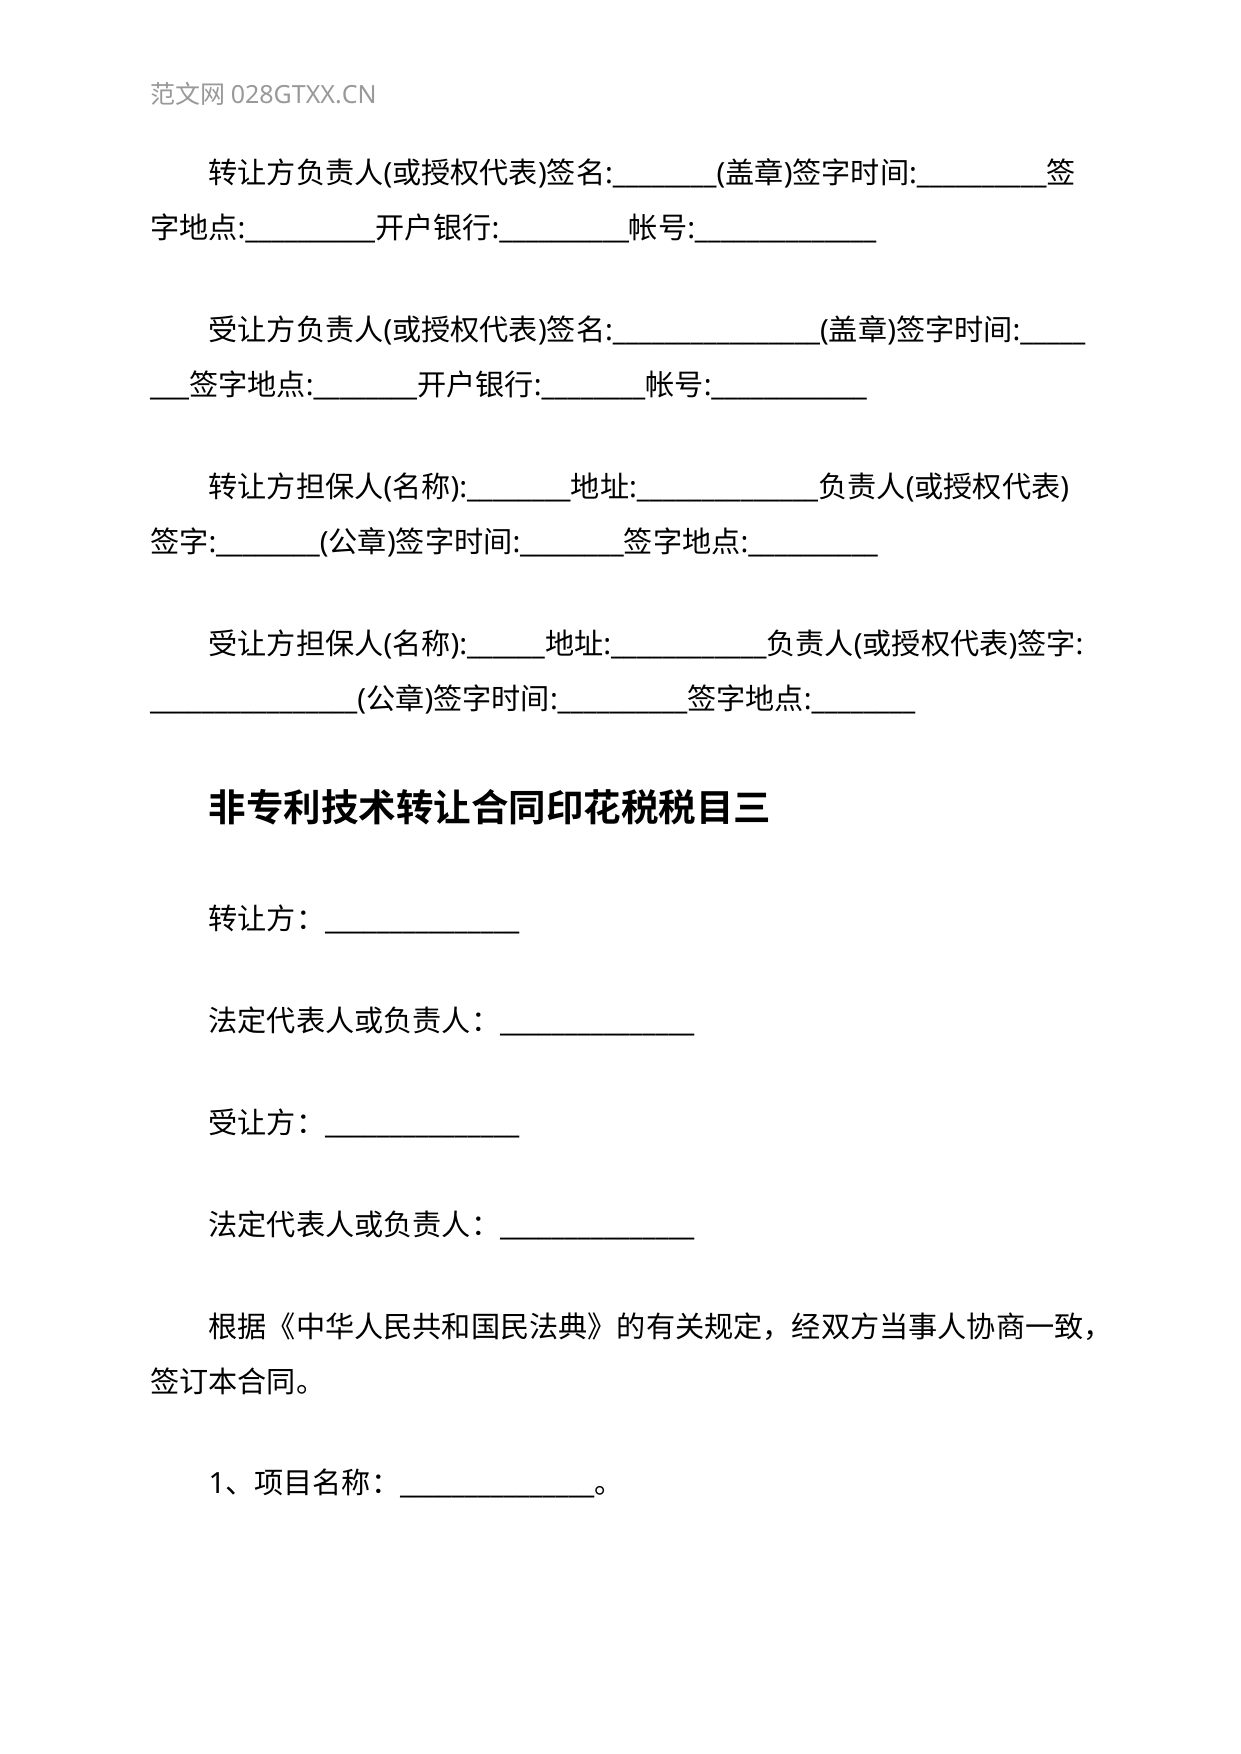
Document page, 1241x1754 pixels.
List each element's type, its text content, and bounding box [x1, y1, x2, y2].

text 非专利技术转让合同印花税税目三 [150, 778, 1090, 832]
text 法定代表人或负责人：_______________ [150, 1201, 1090, 1244]
text 受让方担保人(名称):______地址:____________负责人(或授权代表)签字:________________(公章)签字时间:__________签字地点:________ [150, 621, 1090, 718]
text 法定代表人或负责人：_______________ [150, 997, 1090, 1040]
text 受让方：_______________ [150, 1099, 1090, 1142]
text 转让方负责人(或授权代表)签名:________(盖章)签字时间:__________签字地点:__________开户银行:__________帐号:______________ [150, 150, 1090, 247]
text 受让方负责人(或授权代表)签名:________________(盖章)签字时间:________签字地点:________开户银行:________帐号:____________ [150, 307, 1090, 404]
text 转让方担保人(名称):________地址:______________负责人(或授权代表)签字:________(公章)签字时间:________签字地点:__________ [150, 464, 1090, 561]
text 1、项目名称：_______________。 [150, 1460, 1090, 1502]
text 转让方：_______________ [150, 895, 1090, 938]
text 根据《中华人民共和国民法典》的有关规定，经双方当事人协商一致，签订本合同。 [150, 1303, 1090, 1400]
